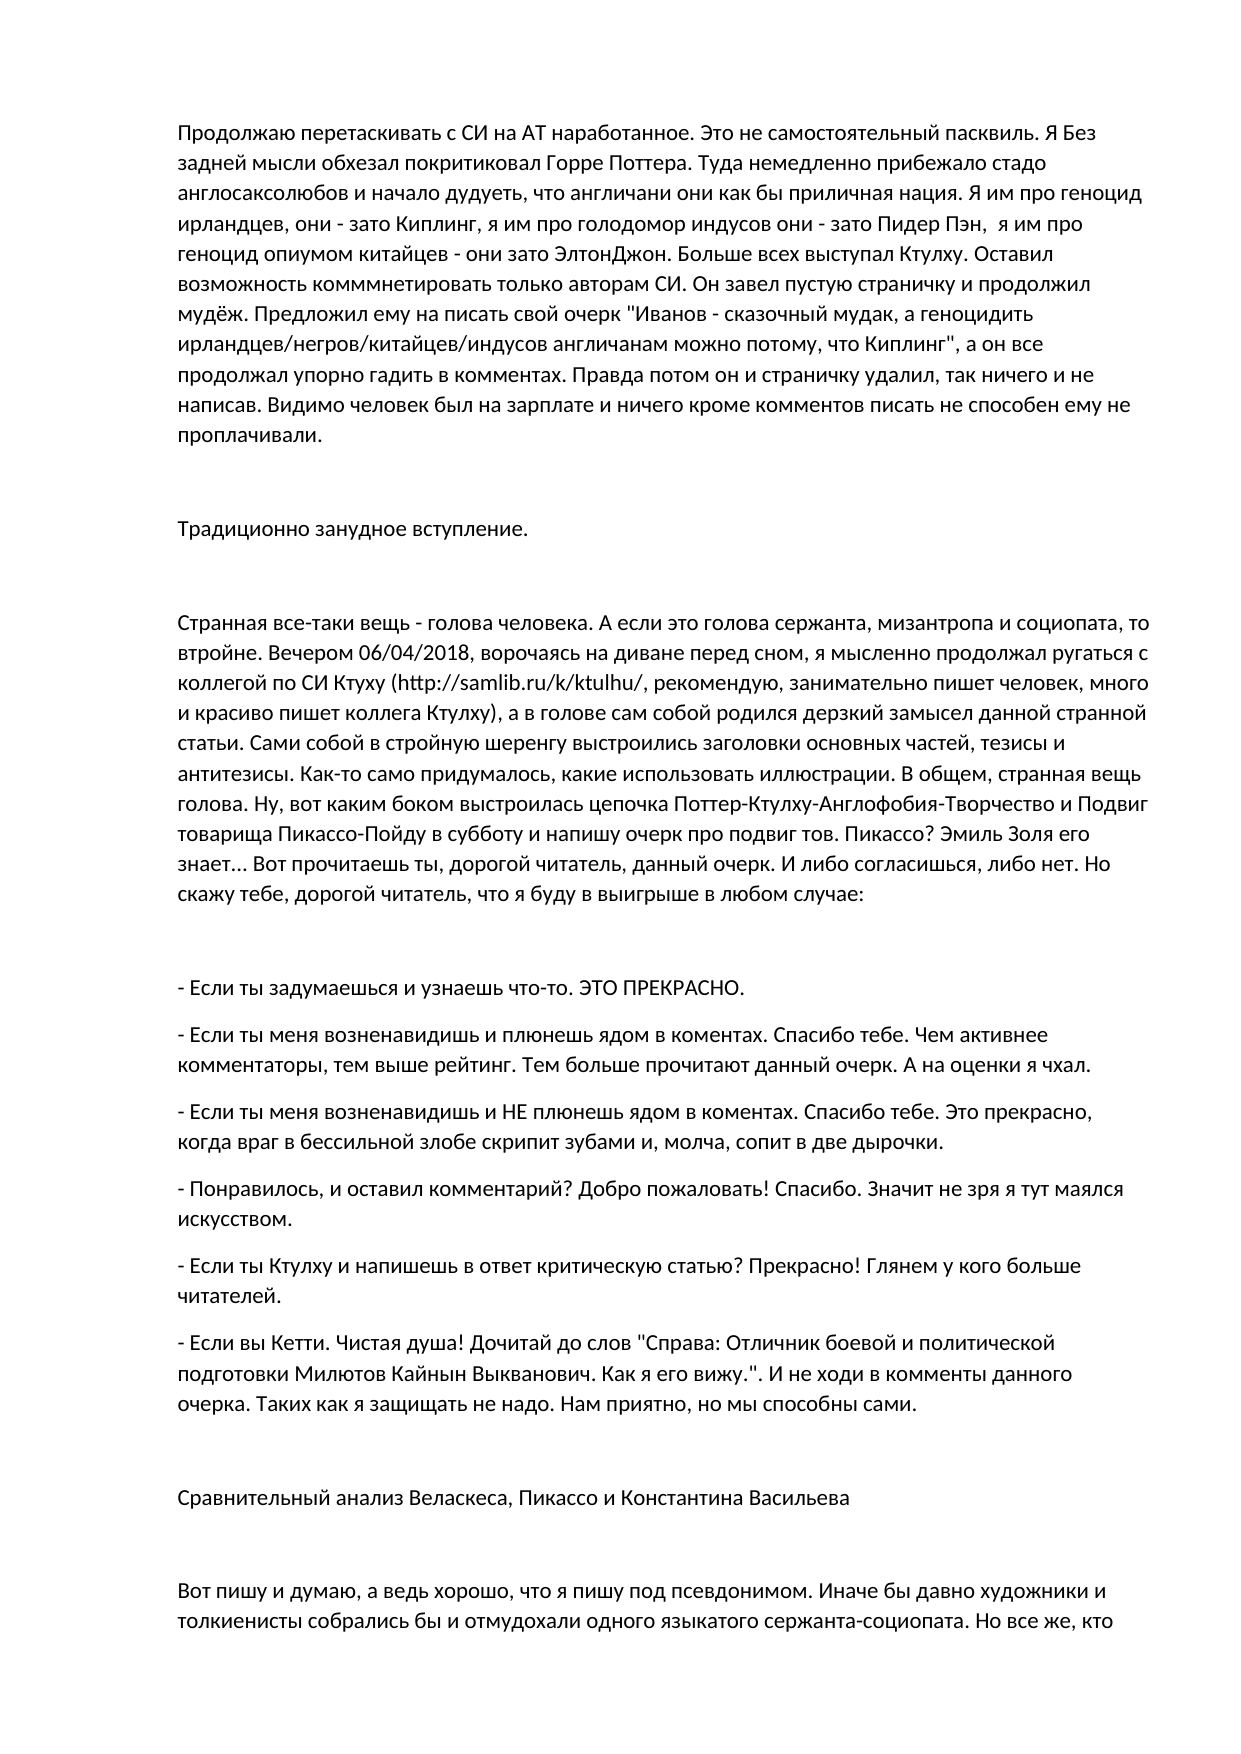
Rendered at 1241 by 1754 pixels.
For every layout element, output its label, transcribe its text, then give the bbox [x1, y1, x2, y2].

text Традиционно занудное вступление. [177, 514, 1152, 542]
text - Если ты Ктулху и напишешь в ответ критическую статью? Прекрасно! Глянем у кого больше читателей. [177, 1251, 1152, 1310]
text Странная все-таки вещь - голова человека. А если это голова сержанта, мизантропа и социопата, то втройне. Вечером 06/04/2018, ворочаясь на диване перед сном, я мысленно продолжал ругаться с коллегой по СИ Ктуху (http://samlib.ru/k/ktulhu/, рекомендую, занимательно пишет человек, много и красиво пишет коллега Ктулху), а в голове сам собой родился дерзкий замысел данной странной статьи. Сами собой в стройную шеренгу выстроились заголовки основных частей, тезисы и антитезисы. Как-то само придумалось, какие использовать иллюстрации. В общем, странная вещь голова. Ну, вот каким боком выстроилась цепочка Поттер-Ктулху-Англофобия-Творчество и Подвиг товарища Пикассо-Пойду в субботу и напишу очерк про подвиг тов. Пикассо? Эмиль Золя его знает... Вот прочитаешь ты, дорогой читатель, данный очерк. И либо согласишься, либо нет. Но скажу тебе, дорогой читатель, что я буду в выигрыше в любом случае: [177, 608, 1152, 908]
text - Если ты задумаешься и узнаешь что-то. ЭТО ПРЕКРАСНО. [177, 973, 1152, 1001]
text Продолжаю перетаскивать с СИ на АТ наработанное. Это не самостоятельный пасквиль. Я Без задней мысли обхезал покритиковал Горре Поттера. Туда немедленно прибежало стадо англосаксолюбов и начало дудуеть, что англичани они как бы приличная нация. Я им про геноцид ирландцев, они - зато Киплинг, я им про голодомор индусов они - зато Пидер Пэн, я им про геноцид опиумом китайцев - они зато ЭлтонДжон. Больше всех выступал Ктулху. Оставил возможность комммнетировать только авторам СИ. Он завел пустую страничку и продолжил мудёж. Предложил ему на писать свой очерк "Иванов - сказочный мудак, а геноцидить ирландцев/негров/китайцев/индусов англичанам можно потому, что Киплинг", а он все продолжал упорно гадить в комментах. Правда потом он и страничку удалил, так ничего и не написав. Видимо человек был на зарплате и ничего кроме комментов писать не способен ему не проплачивали. [177, 118, 1152, 448]
text - Если ты меня возненавидишь и плюнешь ядом в коментах. Спасибо тебе. Чем активнее комментаторы, тем выше рейтинг. Тем больше прочитают данный очерк. А на оценки я чхал. [177, 1020, 1152, 1078]
text Сравнительный анализ Веласкеса, Пикассо и Константина Васильева [177, 1483, 1152, 1511]
text - Если ты меня возненавидишь и НЕ плюнешь ядом в коментах. Спасибо тебе. Это прекрасно, когда враг в бессильной злобе скрипит зубами и, молча, сопит в две дырочки. [177, 1097, 1152, 1156]
text - Если вы Кетти. Чистая душа! Дочитай до слов "Справа: Отличник боевой и политической подготовки Милютов Кайнын Выкванович. Как я его вижу.". И не ходи в комменты данного очерка. Таких как я защищать не надо. Нам приятно, но мы способны сами. [177, 1328, 1152, 1417]
text - Понравилось, и оставил комментарий? Добро пожаловать! Спасибо. Значит не зря я тут маялся искусством. [177, 1174, 1152, 1233]
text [177, 1576, 1152, 1635]
